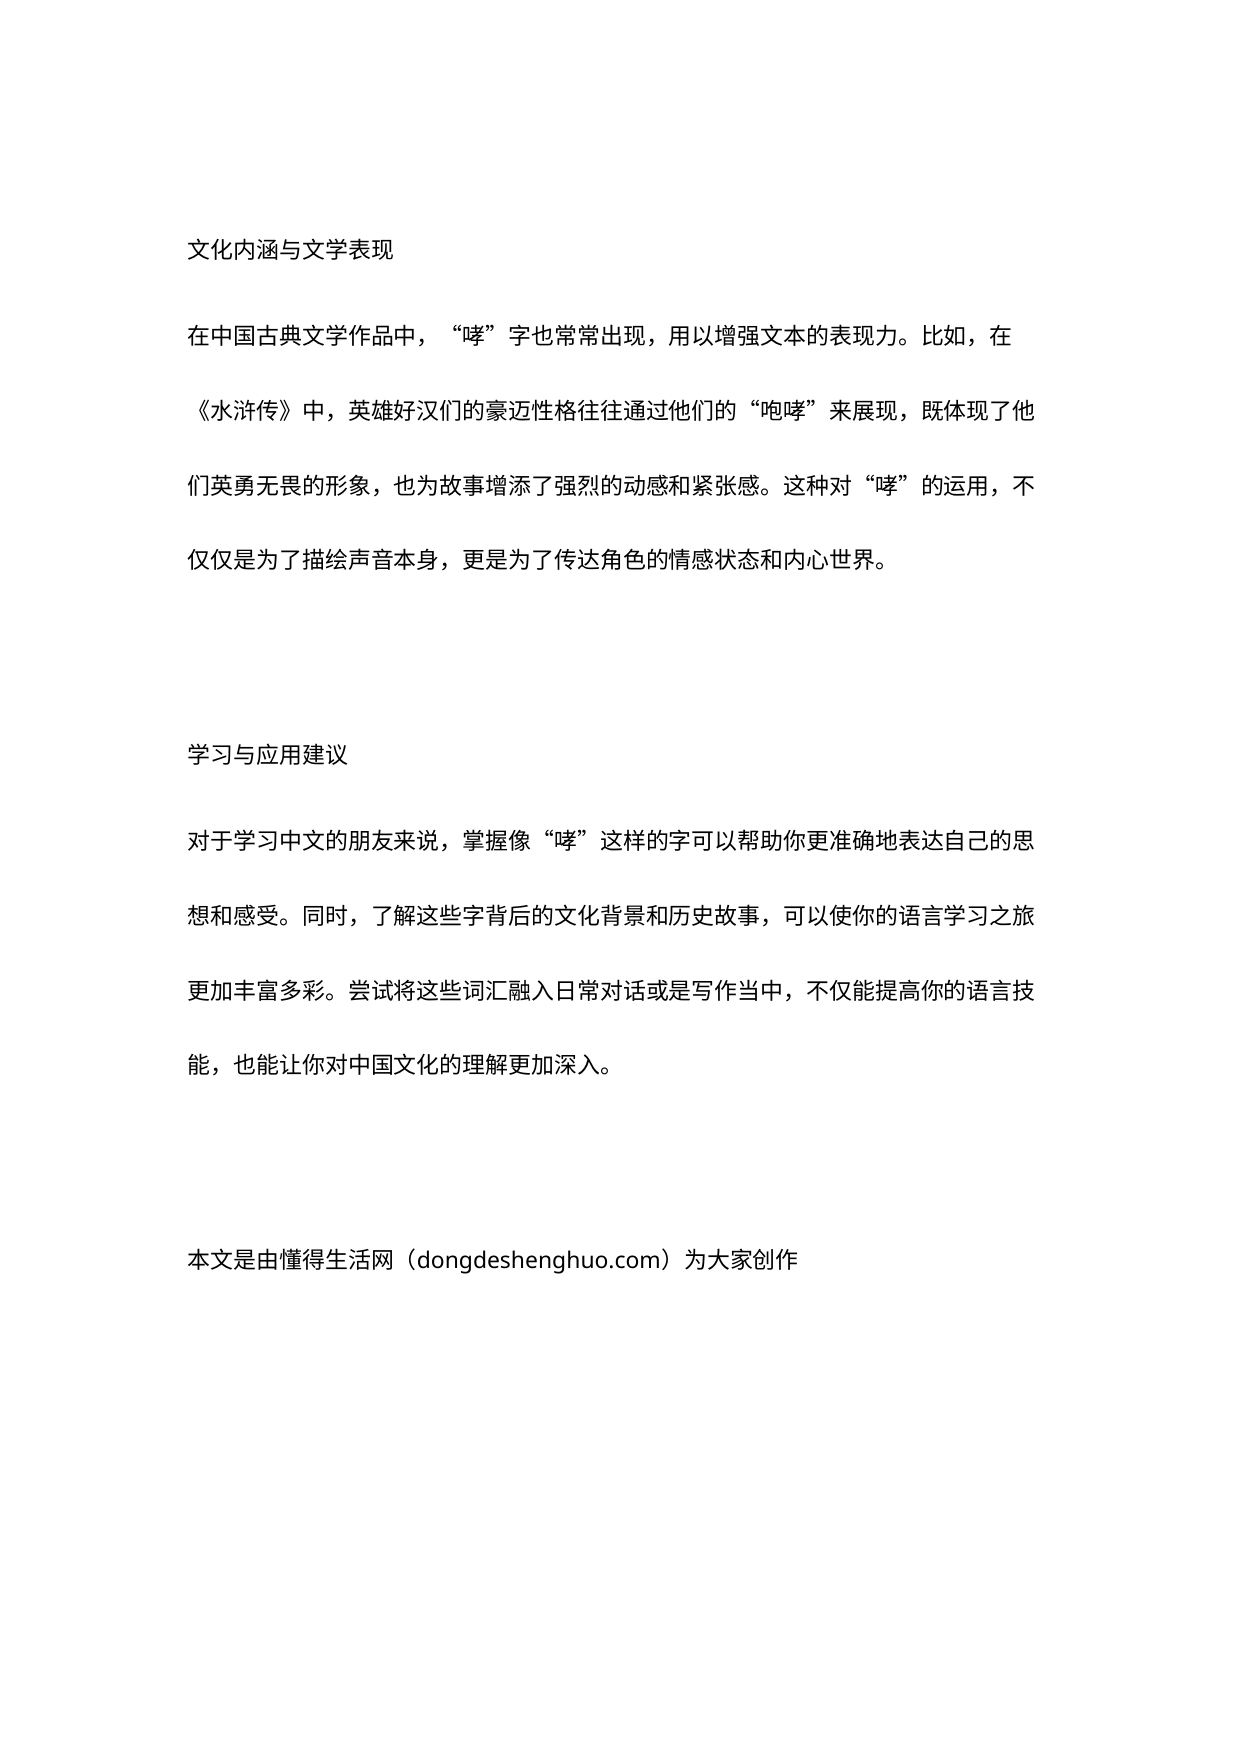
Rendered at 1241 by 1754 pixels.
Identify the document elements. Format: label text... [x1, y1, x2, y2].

text 对于学习中文的朋友来说，掌握像“哮”这样的字可以帮助你更准确地表达自己的思想和感受。同时，了解这些字背后的文化背景和历史故事，可以使你的语言学习之旅更加丰富多彩。尝试将这些词汇融入日常对话或是写作当中，不仅能提高你的语言技能，也能让你对中国文化的理解更加深入。 [187, 807, 1053, 1096]
text 在中国古典文学作品中，“哮”字也常常出现，用以增强文本的表现力。比如，在《水浒传》中，英雄好汉们的豪迈性格往往通过他们的“咆哮”来展现，既体现了他们英勇无畏的形象，也为故事增添了强烈的动感和紧张感。这种对“哮”的运用，不仅仅是为了描绘声音本身，更是为了传达角色的情感状态和内心世界。 [187, 302, 1053, 591]
text 本文是由懂得生活网（dongdeshenghuo.com）为大家创作 [187, 1226, 1053, 1291]
text 文化内涵与文学表现 [187, 216, 1053, 281]
text 学习与应用建议 [187, 721, 1053, 786]
